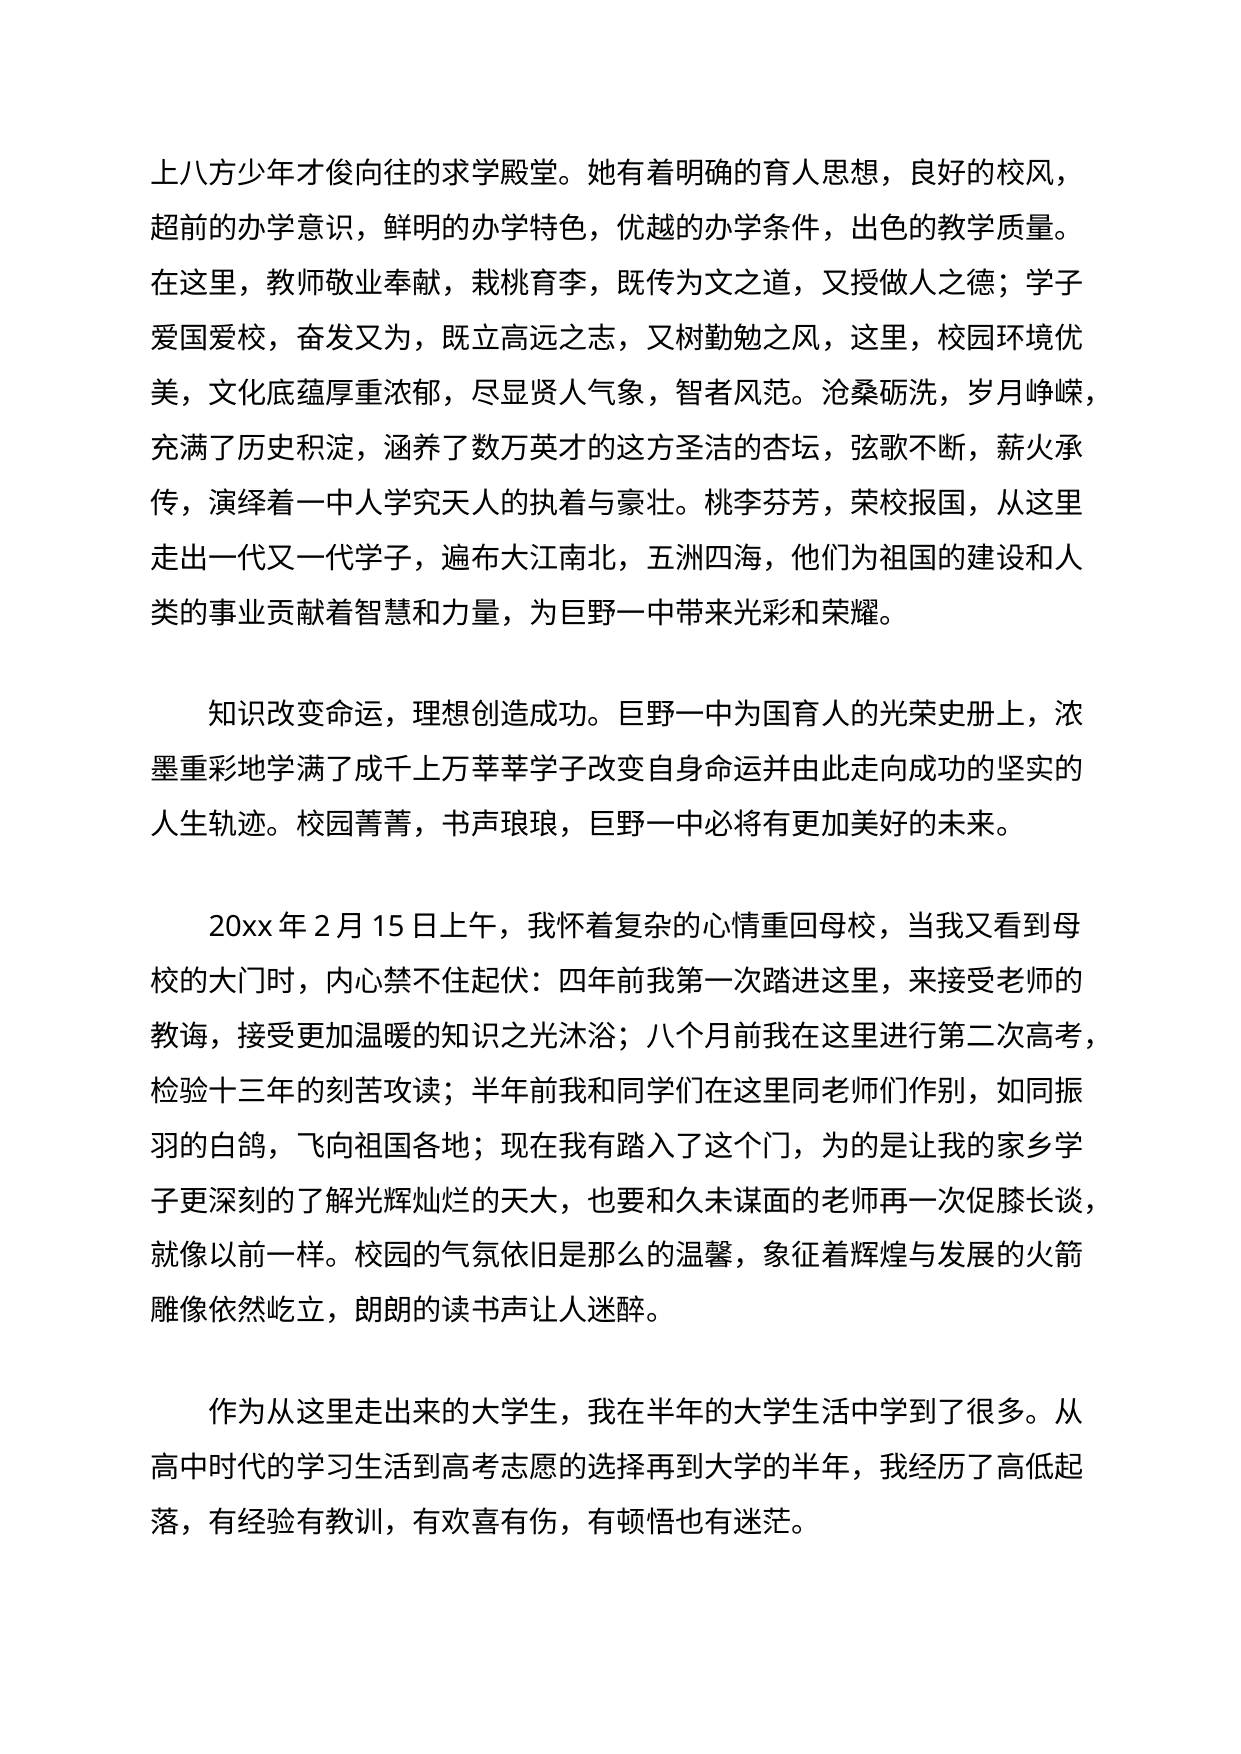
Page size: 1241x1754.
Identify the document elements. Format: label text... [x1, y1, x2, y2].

text 知识改变命运，理想创造成功。巨野一中为国育人的光荣史册上，浓墨重彩地学满了成千上万莘莘学子改变自身命运并由此走向成功的坚实的人生轨迹。校园菁菁，书声琅琅，巨野一中必将有更加美好的未来。 [150, 691, 1090, 843]
text 作为从这里走出来的大学生，我在半年的大学生活中学到了很多。从高中时代的学习生活到高考志愿的选择再到大学的半年，我经历了高低起落，有经验有教训，有欢喜有伤，有顿悟也有迷茫。 [150, 1389, 1090, 1541]
text 20xx年2月15日上午，我怀着复杂的心情重回母校，当我又看到母校的大门时，内心禁不住起伏：四年前我第一次踏进这里，来接受老师的教诲，接受更加温暖的知识之光沐浴；八个月前我在这里进行第二次高考，检验十三年的刻苦攻读；半年前我和同学们在这里同老师们作别，如同振羽的白鸽，飞向祖国各地；现在我有踏入了这个门，为的是让我的家乡学子更深刻的了解光辉灿烂的天大，也要和久未谋面的老师再一次促膝长谈，就像以前一样。校园的气氛依旧是那么的温馨，象征着辉煌与发展的火箭雕像依然屹立，朗朗的读书声让人迷醉。 [150, 902, 1090, 1329]
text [150, 150, 1090, 631]
